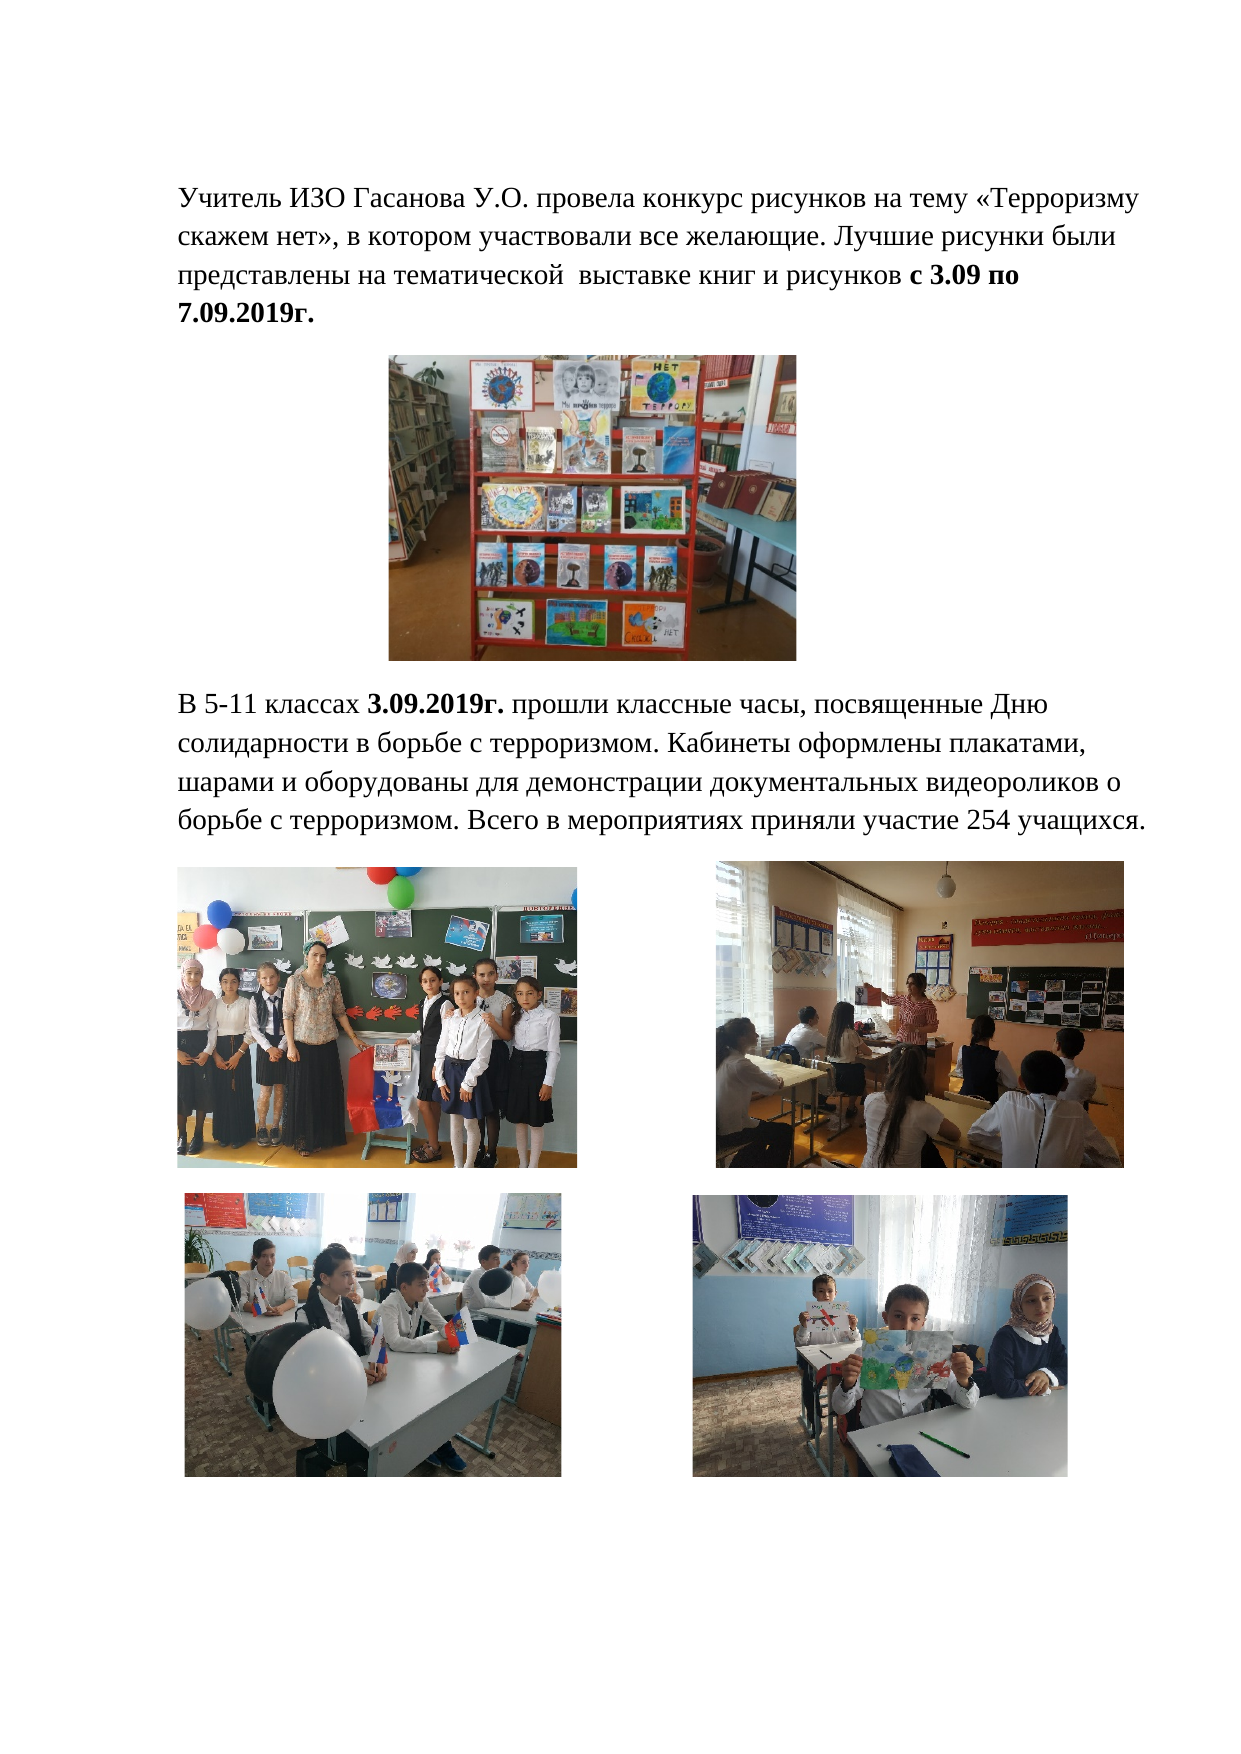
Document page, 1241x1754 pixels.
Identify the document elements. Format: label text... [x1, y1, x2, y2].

picture [388, 355, 797, 661]
picture [692, 1195, 1068, 1477]
text Учитель ИЗО Гасанова У.О. провела конкурс рисунков на тему «Терроризму скажем нет», в котором участвовали все желающие. Лучшие рисунки были представлены на тематической выставке книг и рисунков с 3.09 по 7.09.2019г. [177, 180, 1152, 329]
picture [184, 1193, 562, 1477]
text В 5-11 классах 3.09.2019г. прошли классные часы, посвященные Дню солидарности в борьбе с терроризмом. Кабинеты оформлены плакатами, шарами и оборудованы для демонстрации документальных видеороликов о борьбе с терроризмом. Всего в мероприятиях приняли участие 254 учащихся. [177, 687, 1152, 836]
picture [715, 861, 1124, 1168]
picture [177, 867, 578, 1168]
